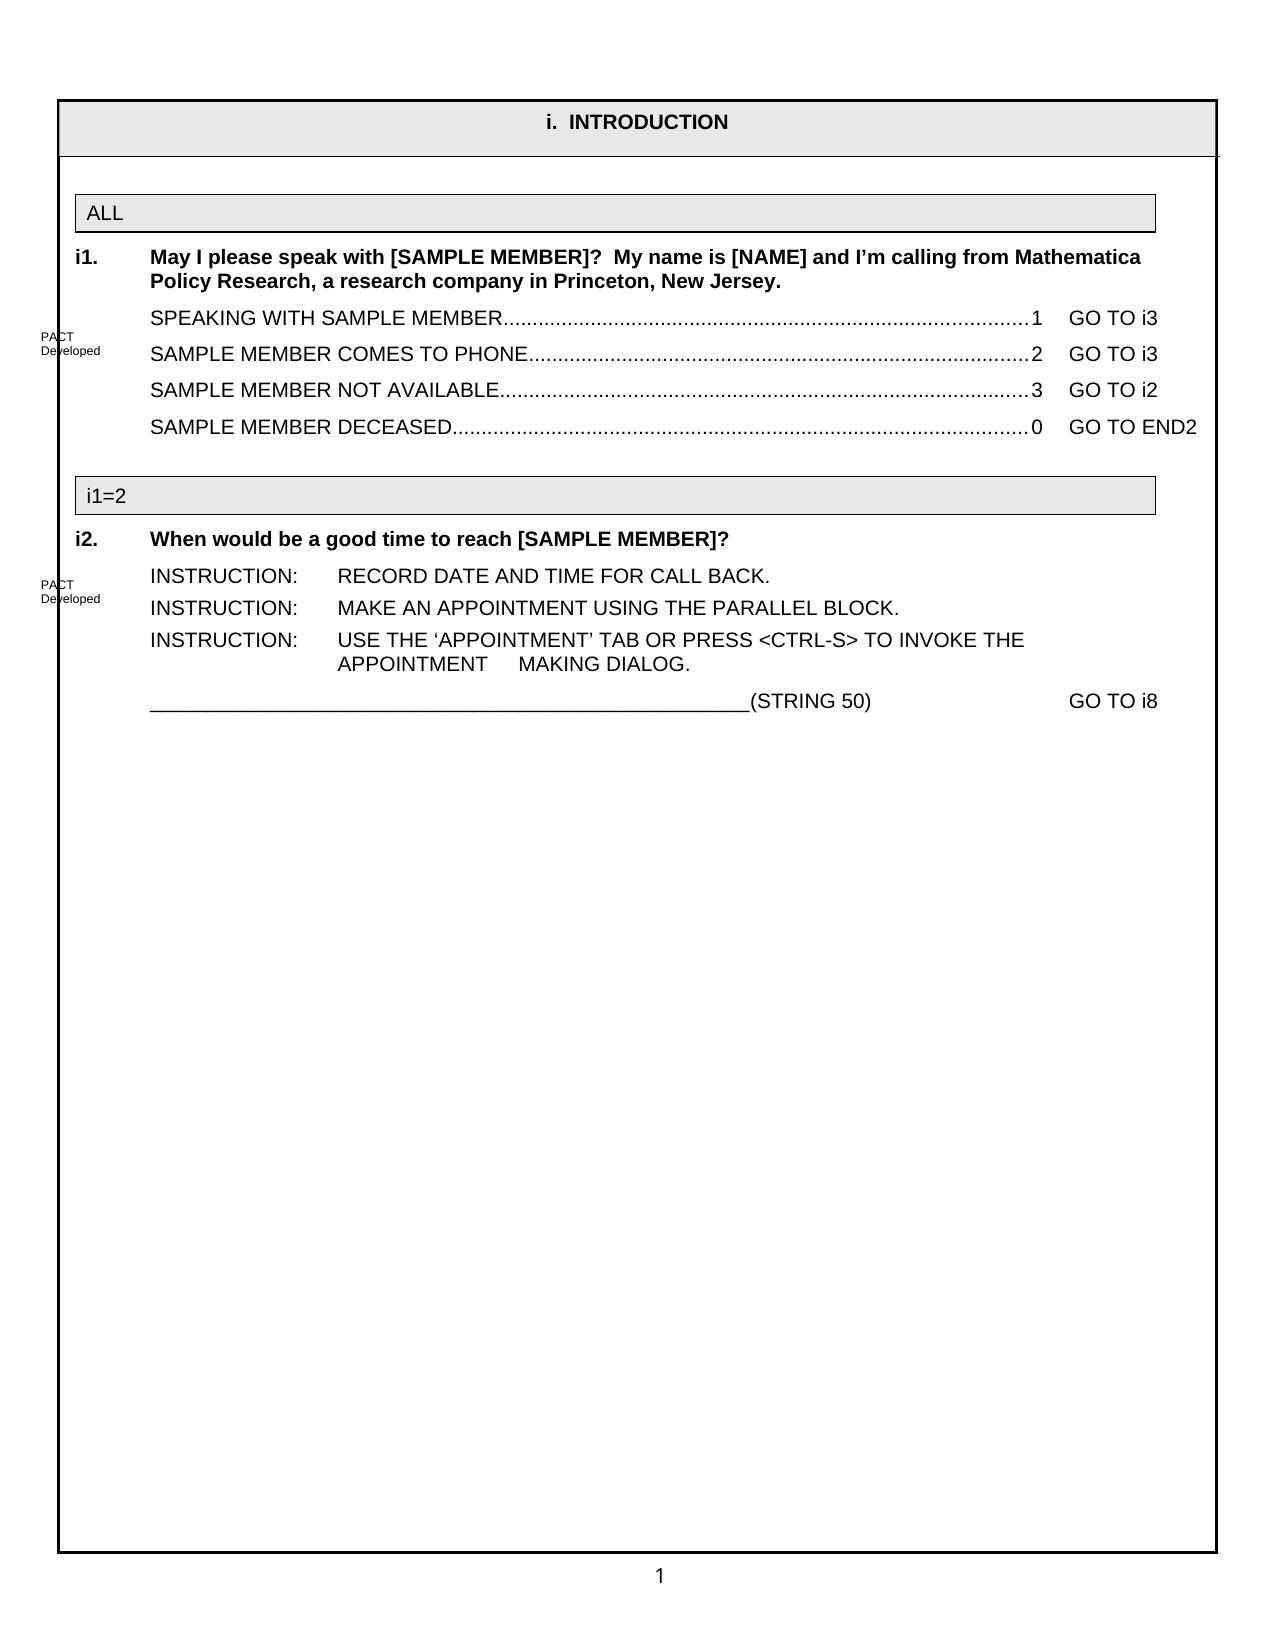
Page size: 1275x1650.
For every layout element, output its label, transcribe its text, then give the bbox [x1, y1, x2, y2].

text SAMPLE MEMBER COMES TO PHONE 2 GO TO i3 [150, 342, 1012, 366]
text INSTRUCTION: USE THE ‘APPOINTMENT’ TAB OR PRESS <CTRL-S> TO INVOKE THE APPOINTMENT MAKING DIALOG. [150, 628, 1162, 676]
text (STRING 50) GO TO i8 [150, 689, 1228, 713]
table_header all [76, 195, 1155, 231]
text SPEAKING WITH SAMPLE MEMBER 1 GO TO i3 [150, 305, 1012, 329]
text i2. When would be a good time to reach [SAMPLE MEMBER]? [75, 527, 1162, 551]
text INSTRUCTION: MAKE AN APPOINTMENT USING THE PARALLEL BLOCK. [150, 596, 1162, 620]
text i1. May I please speak with [SAMPLE MEMBER]? My name is [NAME] and I’m calling from Mathematica Policy Research, a research company in Princeton, New Jersey. [75, 245, 1162, 293]
text SAMPLE MEMBER DECEASED 0 GO TO END2 [150, 415, 1012, 439]
text SAMPLE MEMBER NOT AVAILABLE 3 GO TO i2 [150, 378, 1012, 402]
text INSTRUCTION: RECORD DATE AND TIME FOR CALL BACK. [150, 564, 1162, 588]
table_header i1=2 [76, 477, 1155, 514]
